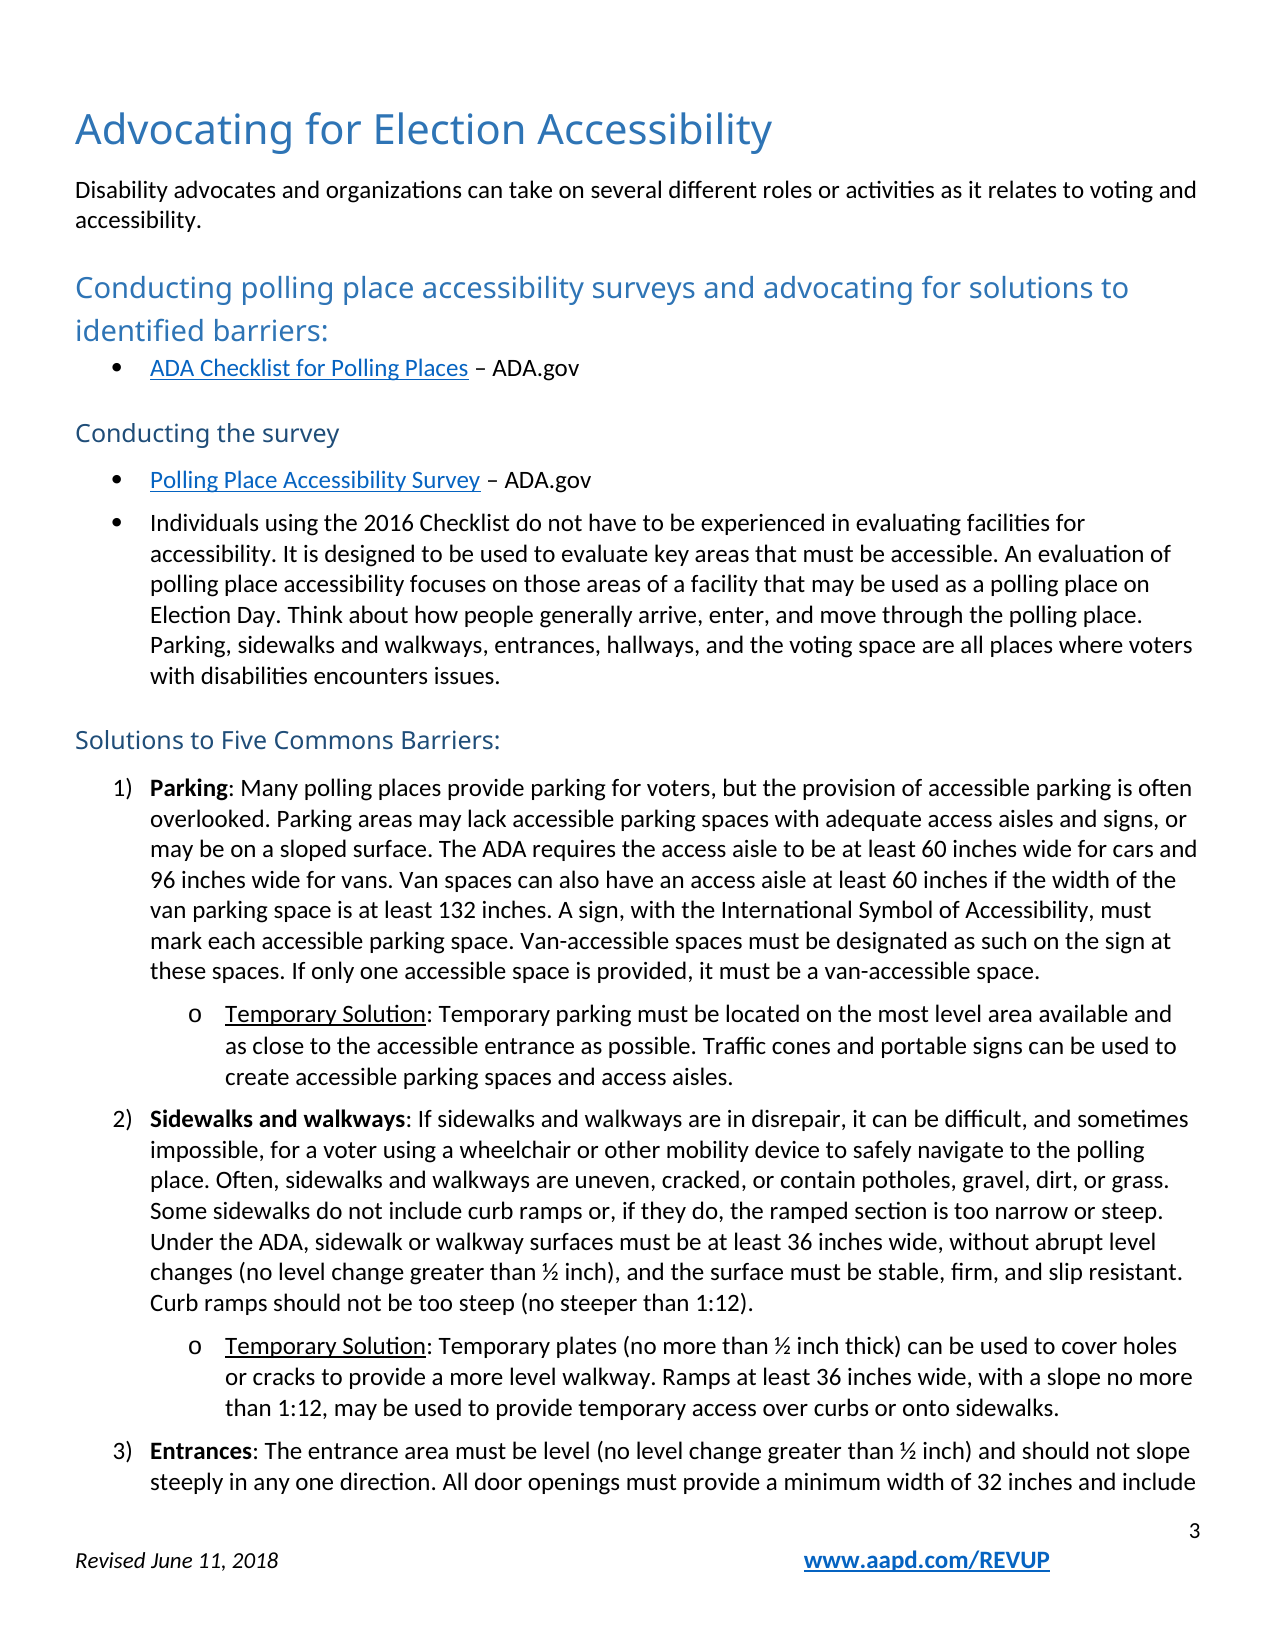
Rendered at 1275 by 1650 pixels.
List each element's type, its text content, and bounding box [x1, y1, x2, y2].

list Parking: Many polling places provide parking for voters, but the provision of accessible parking is often overlooked. Parking areas may lack accessible parking spaces with adequate access aisles and signs, or may be on a sloped surface. The ADA requires the access aisle to be at least 60 inches wide for cars and 96 inches wide for vans. Van spaces can also have an access aisle at least 60 inches if the width of the van parking space is at least 132 inches. A sign, with the International Symbol of Accessibility, must mark each accessible parking space. Van-accessible spaces must be designated as such on the sign at these spaces. If only one accessible space is provided, it must be a van-accessible space. [112, 772, 1200, 986]
text Disability advocates and organizations can take on several different roles or activities as it relates to voting and accessibility. [75, 174, 1200, 235]
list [112, 1435, 1200, 1496]
list ADA Checklist for Polling Places – ADA.gov [112, 353, 1200, 383]
list Polling Place Accessibility Survey – ADA.gov [112, 464, 1200, 495]
subtitle Solutions to Five Commons Barriers: [75, 723, 1200, 757]
list Sidewalks and walkways: If sidewalks and walkways are in disrepair, it can be difficult, and sometimes impossible, for a voter using a wheelchair or other mobility device to safely navigate to the polling place. Often, sidewalks and walkways are uneven, cracked, or contain potholes, gravel, dirt, or grass. Some sidewalks do not include curb ramps or, if they do, the ramped section is too narrow or steep. Under the ADA, sidewalk or walkway surfaces must be at least 36 inches wide, without abrupt level changes (no level change greater than ½ inch), and the surface must be stable, firm, and slip resistant. Curb ramps should not be too steep (no steeper than 1:12). [112, 1104, 1200, 1317]
subtitle Conducting the survey [75, 415, 1200, 449]
list Temporary Solution: Temporary parking must be located on the most level area available and as close to the accessible entrance as possible. Traffic cones and portable signs can be used to create accessible parking spaces and access aisles. [187, 998, 1200, 1091]
list Temporary Solution: Temporary plates (no more than ½ inch thick) can be used to cover holes or cracks to provide a more level walkway. Ramps at least 36 inches wide, with a slope no more than 1:12, may be used to provide temporary access over curbs or onto sidewalks. [187, 1330, 1200, 1423]
subtitle Advocating for Election Accessibility [75, 100, 1200, 157]
list Individuals using the 2016 Checklist do not have to be experienced in evaluating facilities for accessibility. It is designed to be used to evaluate key areas that must be accessible. An evaluation of polling place accessibility focuses on those areas of a facility that may be used as a polling place on Election Day. Think about how people generally arrive, enter, and move through the polling place. Parking, sidewalks and walkways, entrances, hallways, and the voting space are all places where voters with disabilities encounters issues. [112, 508, 1200, 691]
subtitle Conducting polling place accessibility surveys and advocating for solutions to identified barriers: [75, 267, 1200, 349]
